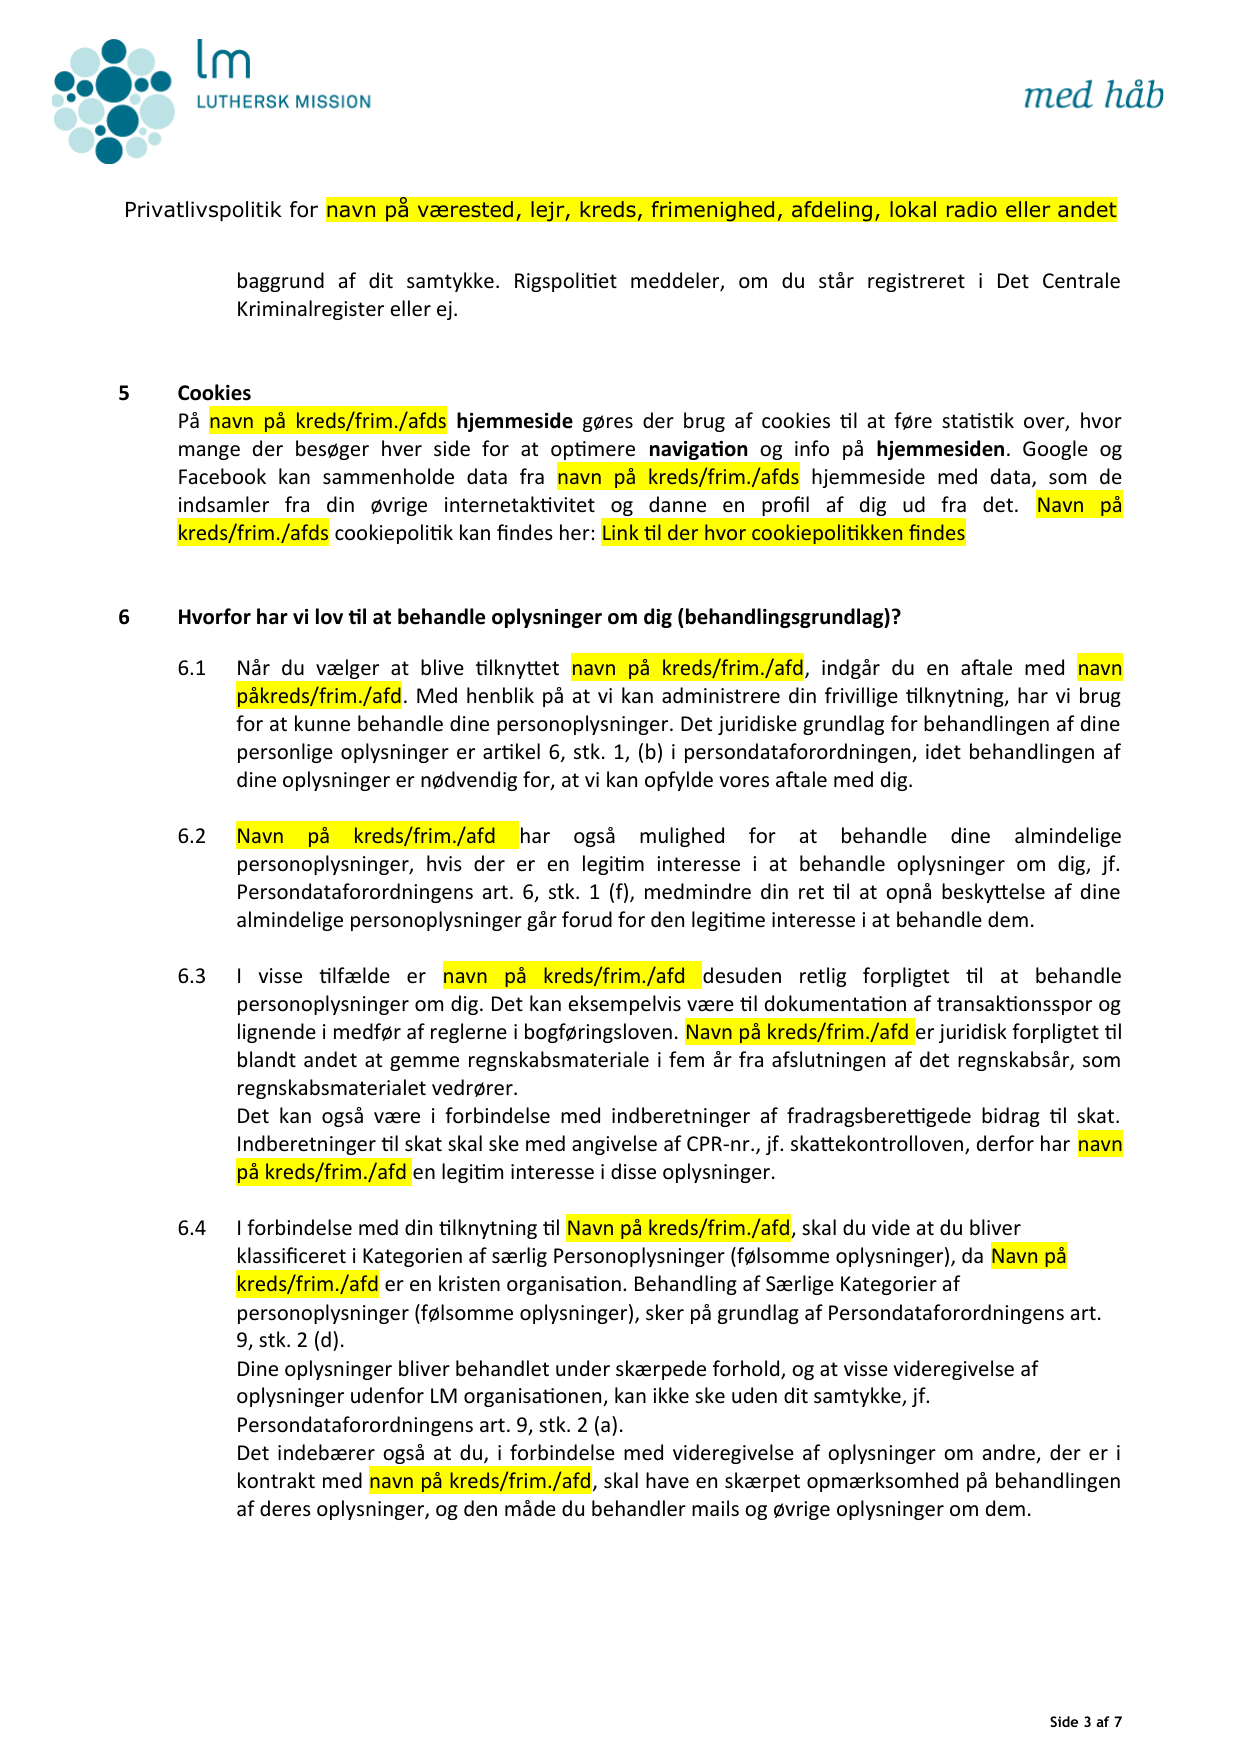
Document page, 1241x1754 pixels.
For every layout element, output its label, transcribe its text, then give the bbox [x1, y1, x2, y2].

list Navn på kreds/frim./afd har også mulighed for at behandle dine almindelige personoplysninger, hvis der er en legitim interesse i at behandle oplysninger om dig, jf. Persondataforordningens art. 6, stk. 1 (f), medmindre din ret til at opnå beskyttelse af dine almindelige personoplysninger går forud for den legitime interesse i at behandle dem. [177, 821, 1123, 933]
text Det kan også være i forbindelse med indberetninger af fradragsberettigede bidrag til skat. Indberetninger til skat skal ske med angivelse af CPR-nr., jf. skattekontrolloven, derfor har navn på kreds/frim./afd en legitim interesse i disse oplysninger. [236, 1101, 1123, 1186]
list I visse tilfælde er navn på kreds/frim./afd desuden retlig forpligtet til at behandle personoplysninger om dig. Det kan eksempelvis være til dokumentation af transaktionsspor og lignende i medfør af reglerne i bogføringsloven. Navn på kreds/frim./afd er juridisk forpligtet til blandt andet at gemme regnskabsmateriale i fem år fra afslutningen af det regnskabsår, som regnskabsmaterialet vedrører. [177, 961, 1123, 1101]
text 6.4 I forbindelse med din tilknytning til Navn på kreds/frim./afd, skal du vide at du bliver klassificeret i Kategorien af særlig Personoplysninger (følsomme oplysninger), da Navn på kreds/frim./afd er en kristen organisation. Behandling af Særlige Kategorier af personoplysninger (følsomme oplysninger), sker på grundlag af Persondataforordningens art. 9, stk. 2 (d). [177, 1213, 1123, 1354]
list Det indebærer også at du, i forbindelse med videregivelse af oplysninger om andre, der er i kontrakt med navn på kreds/frim./afd, skal have en skærpet opmærksomhed på behandlingen af deres oplysninger, og den måde du behandler mails og øvrige oplysninger om dem. [177, 1438, 1123, 1522]
text På navn på kreds/frim./afds hjemmeside gøres der brug af cookies til at føre statistik over, hvor mange der besøger hver side for at optimere navigation og info på hjemmesiden. Google og Facebook kan sammenholde data fra navn på kreds/frim./afds hjemmeside med data, som de indsamler fra din øvrige internetaktivitet og danne en profil af dig ud fra det. Navn på kreds/frim./afds cookiepolitik kan findes her: Link til der hvor cookiepolitikken findes [177, 406, 1123, 546]
text 6.1 Når du vælger at blive tilknyttet navn på kreds/frim./afd, indgår du en aftale med navn påkreds/frim./afd. Med henblik på at vi kan administrere din frivillige tilknytning, har vi brug for at kunne behandle dine personoplysninger. Det juridiske grundlag for behandlingen af dine personlige oplysninger er artikel 6, stk. 1, (b) i persondataforordningen, idet behandlingen af dine oplysninger er nødvendig for, at vi kan opfylde vores aftale med dig. [177, 653, 1123, 793]
text Dine oplysninger bliver behandlet under skærpede forhold, og at visse videregivelse af oplysninger udenfor LM organisationen, kan ikke ske uden dit samtykke, jf. Persondataforordningens art. 9, stk. 2 (a). [177, 1354, 1123, 1438]
list Hvorfor har vi lov til at behandle oplysninger om dig (behandlingsgrundlag)? [118, 602, 1123, 630]
list Cookies [118, 378, 1123, 406]
picture [51, 39, 1164, 164]
